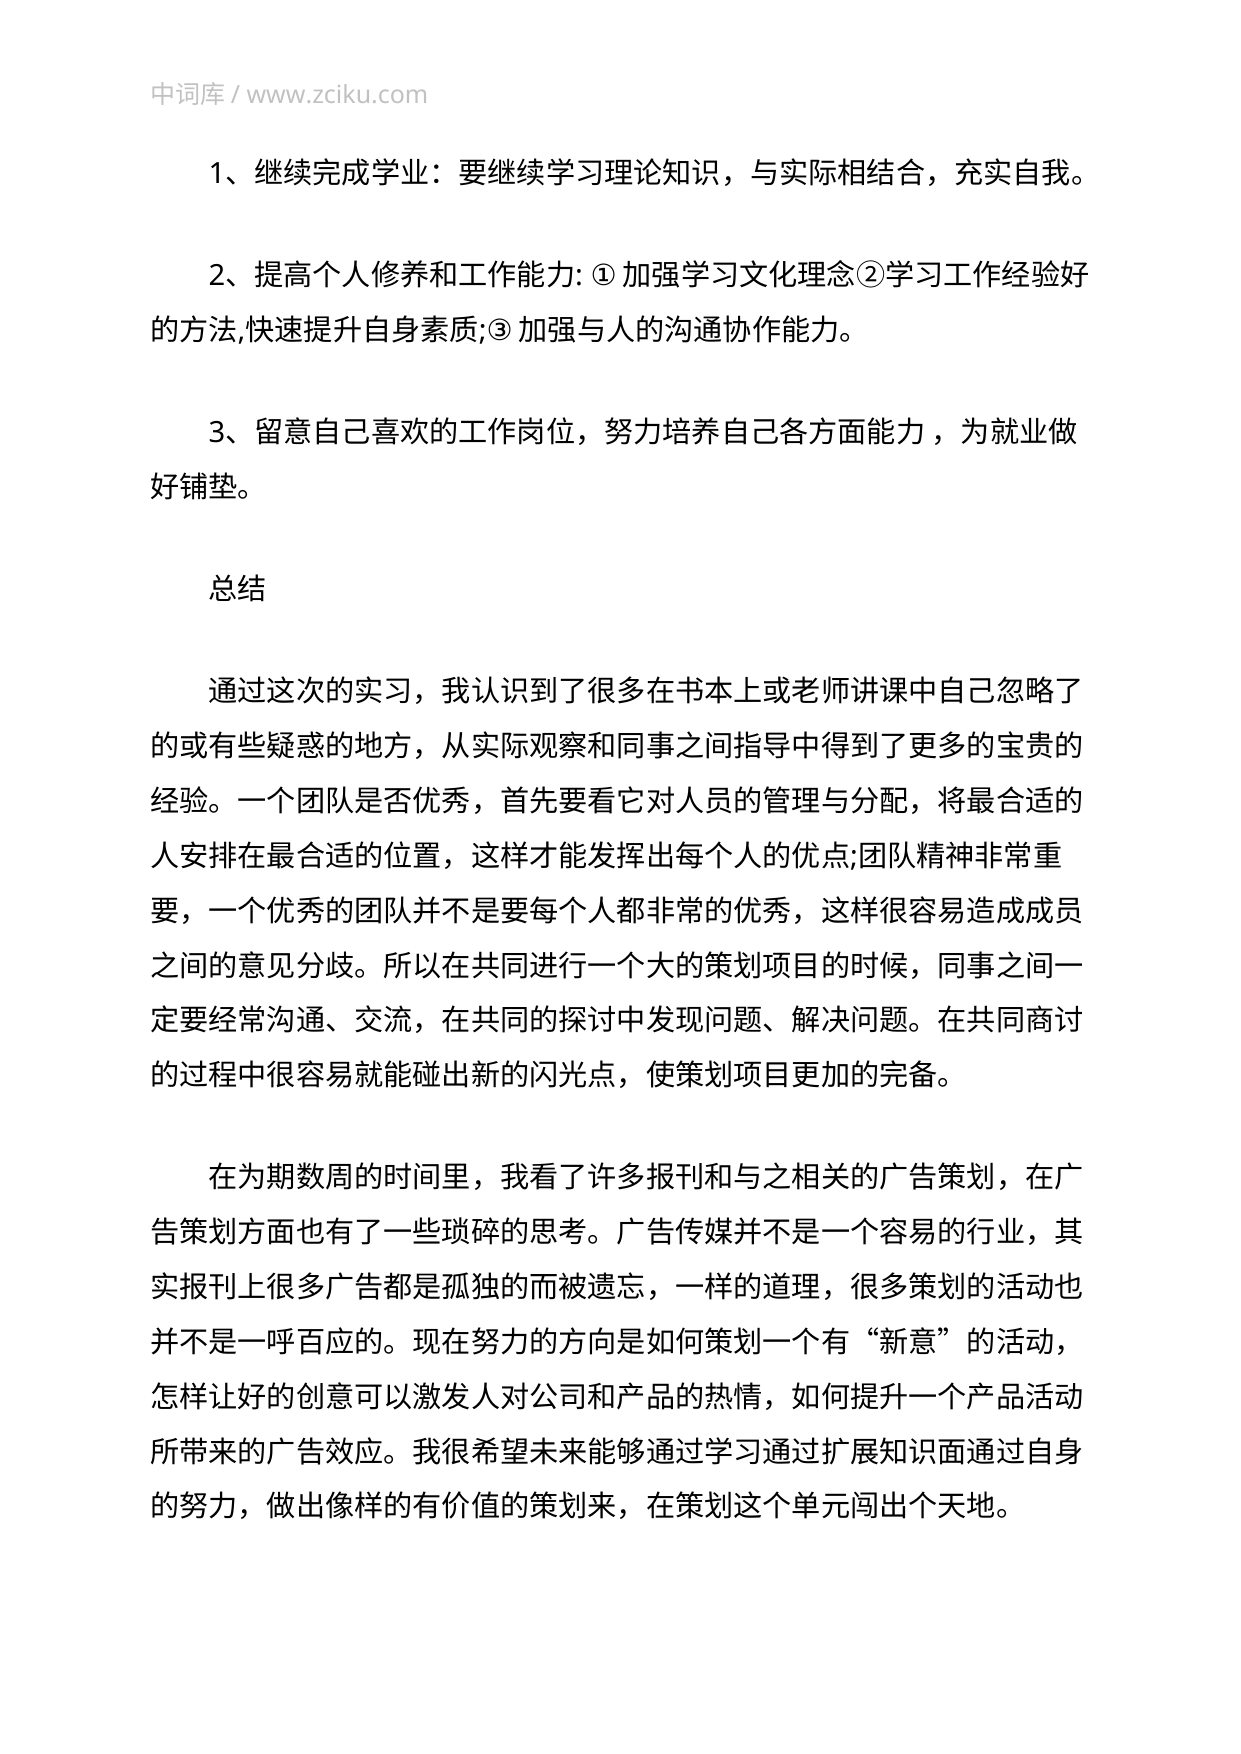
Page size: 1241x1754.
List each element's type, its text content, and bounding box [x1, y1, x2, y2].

text 2、提高个人修养和工作能力: ①加强学习文化理念②学习工作经验好的方法,快速提升自身素质;③加强与人的沟通协作能力。 [150, 252, 1090, 349]
text 1、继续完成学业：要继续学习理论知识，与实际相结合，充实自我。 [150, 150, 1090, 192]
text 总结 [150, 566, 1090, 608]
text 在为期数周的时间里，我看了许多报刊和与之相关的广告策划，在广告策划方面也有了一些琐碎的思考。广告传媒并不是一个容易的行业，其实报刊上很多广告都是孤独的而被遗忘，一样的道理，很多策划的活动也并不是一呼百应的。现在努力的方向是如何策划一个有“新意”的活动，怎样让好的创意可以激发人对公司和产品的热情，如何提升一个产品活动所带来的广告效应。我很希望未来能够通过学习通过扩展知识面通过自身的努力，做出像样的有价值的策划来，在策划这个单元闯出个天地。 [150, 1154, 1090, 1525]
text 3、留意自己喜欢的工作岗位，努力培养自己各方面能力 ，为就业做好铺垫。 [150, 409, 1090, 506]
text 通过这次的实习，我认识到了很多在书本上或老师讲课中自己忽略了的或有些疑惑的地方，从实际观察和同事之间指导中得到了更多的宝贵的经验。一个团队是否优秀，首先要看它对人员的管理与分配，将最合适的人安排在最合适的位置，这样才能发挥出每个人的优点;团队精神非常重要，一个优秀的团队并不是要每个人都非常的优秀，这样很容易造成成员之间的意见分歧。所以在共同进行一个大的策划项目的时候，同事之间一定要经常沟通、交流，在共同的探讨中发现问题、解决问题。在共同商讨的过程中很容易就能碰出新的闪光点，使策划项目更加的完备。 [150, 667, 1090, 1094]
